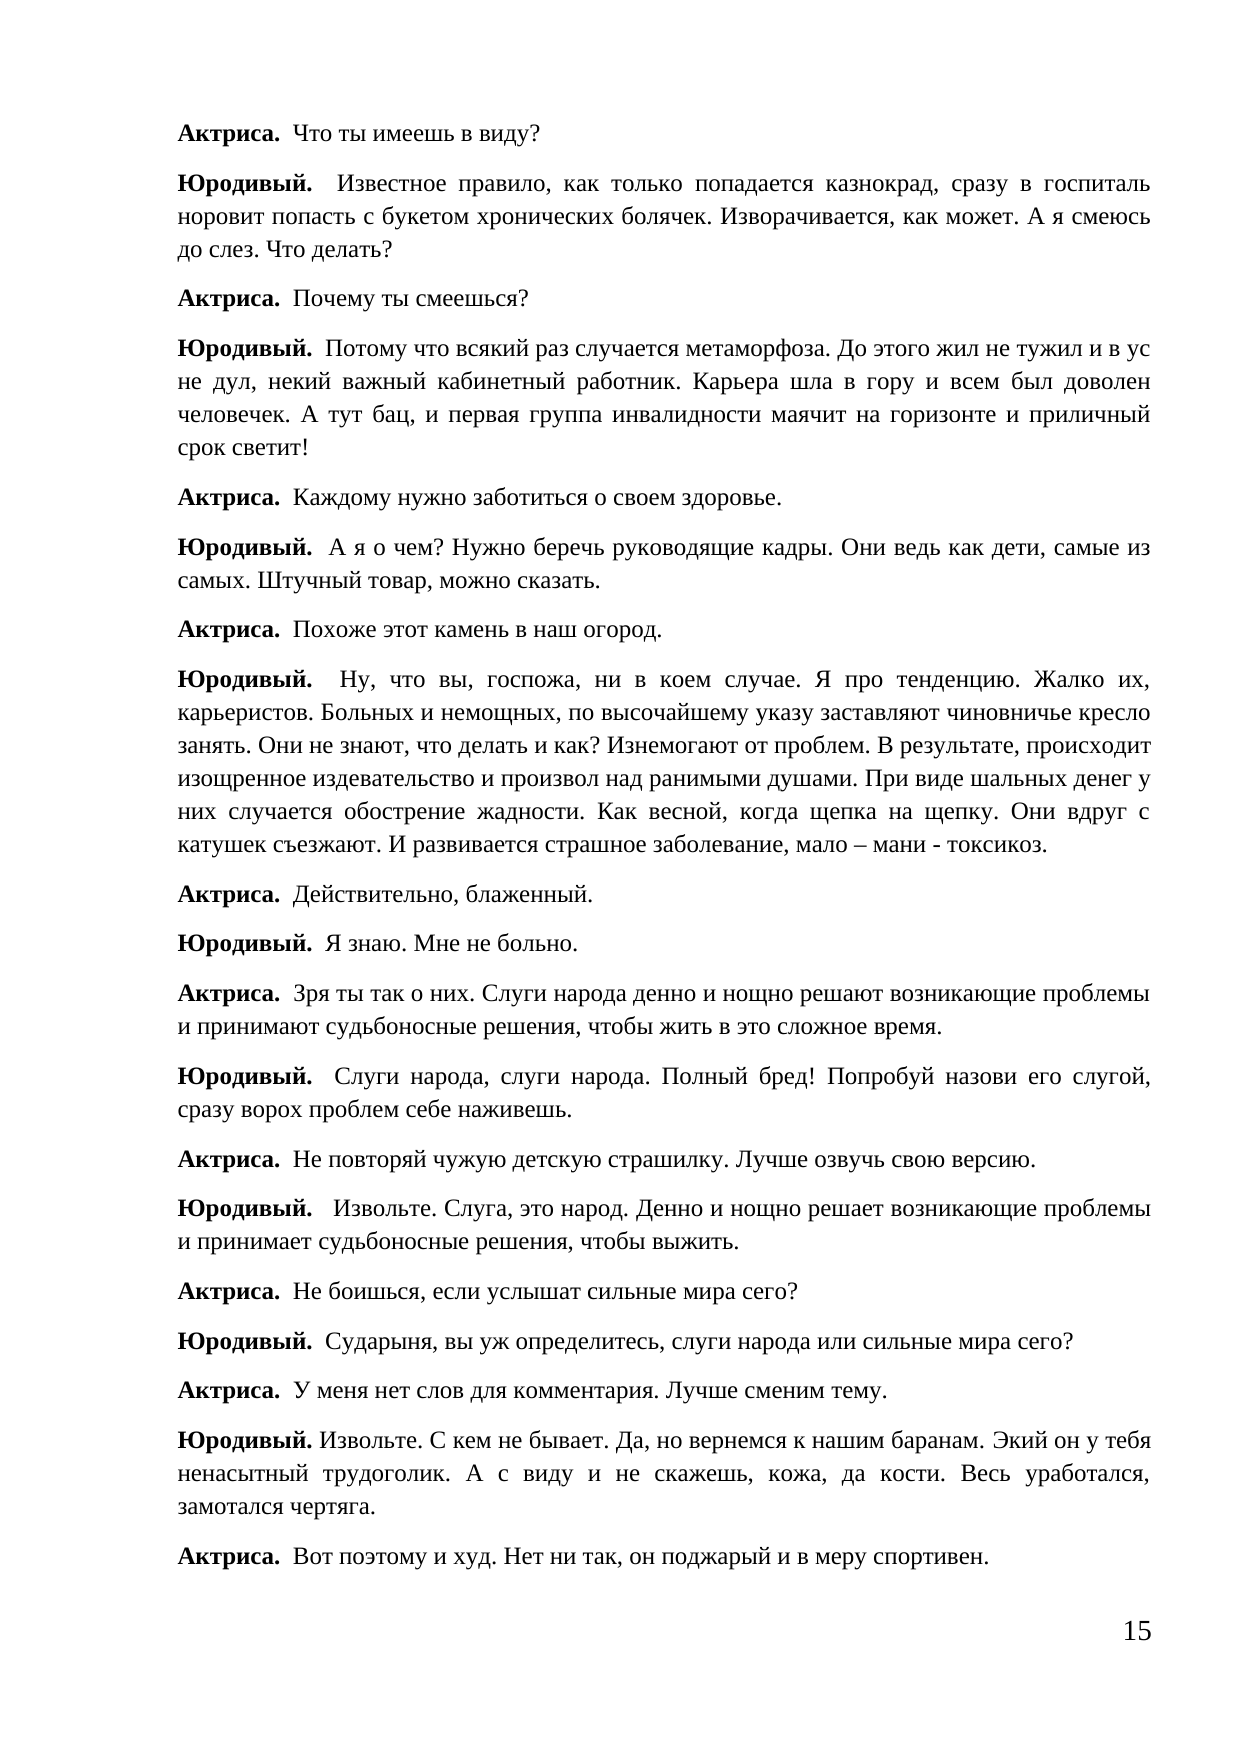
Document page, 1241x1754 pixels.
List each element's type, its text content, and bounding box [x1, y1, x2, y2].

text Юродивый. Ну, что вы, госпожа, ни в коем случае. Я про тенденцию. Жалко их, карьеристов. Больных и немощных, по высочайшему указу заставляют чиновничье кресло занять. Они не знают, что делать и как? Изнемогают от проблем. В результате, происходит изощренное издевательство и произвол над ранимыми душами. При виде шальных денег у них случается обострение жадности. Как весной, когда щепка на щепку. Они вдруг с катушек съезжают. И развивается страшное заболевание, мало – мани - токсикоз. [177, 664, 1152, 858]
text Актриса. Действительно, блаженный. [177, 879, 1152, 908]
text Актриса. У меня нет слов для комментария. Лучше сменим тему. [177, 1375, 1152, 1404]
text Актриса. Не боишься, если услышат сильные мира сего? [177, 1276, 1152, 1305]
text Актриса. Зря ты так о них. Слуги народа денно и нощно решают возникающие проблемы и принимают судьбоносные решения, чтобы жить в это сложное время. [177, 978, 1152, 1040]
text Юродивый. Я знаю. Мне не больно. [177, 928, 1152, 957]
text Юродивый. Сударыня, вы уж определитесь, слуги народа или сильные мира сего? [177, 1326, 1152, 1354]
text Актриса. Почему ты смеешься? [177, 283, 1152, 312]
text Юродивый. Извольте. Слуга, это народ. Денно и нощно решает возникающие проблемы и принимает судьбоносные решения, чтобы выжить. [177, 1193, 1152, 1255]
text Юродивый. Известное правило, как только попадается казнокрад, сразу в госпиталь норовит попасть c букетом хронических болячек. Изворачивается, как может. А я смеюсь до слез. Что делать? [177, 168, 1152, 263]
text Юродивый. Потому что всякий раз случается метаморфоза. До этого жил не тужил и в ус не дул, некий важный кабинетный работник. Карьера шла в гору и всем был доволен человечек. А тут бац, и первая группа инвалидности маячит на горизонте и приличный срок светит! [177, 333, 1152, 461]
text Юродивый. Слуги народа, слуги народа. Полный бред! Попробуй назови его слугой, сразу ворох проблем себе наживешь. [177, 1061, 1152, 1123]
text Актриса. Вот поэтому и худ. Нет ни так, он поджарый и в меру спортивен. [177, 1541, 1152, 1569]
text Актриса. Похоже этот камень в наш огород. [177, 614, 1152, 643]
text Юродивый. Извольте. С кем не бывает. Да, но вернемся к нашим баранам. Экий он у тебя ненасытный трудоголик. А с виду и не скажешь, кожа, да кости. Весь уработался, замотался чертяга. [177, 1425, 1152, 1520]
text Юродивый. А я о чем? Нужно беречь руководящие кадры. Они ведь как дети, самые из самых. Штучный товар, можно сказать. [177, 532, 1152, 593]
text Актриса. Не повторяй чужую детскую страшилку. Лучше озвучь свою версию. [177, 1144, 1152, 1172]
text Актриса. Каждому нужно заботиться о своем здоровье. [177, 482, 1152, 511]
text Актриса. Что ты имеешь в виду? [177, 118, 1152, 147]
